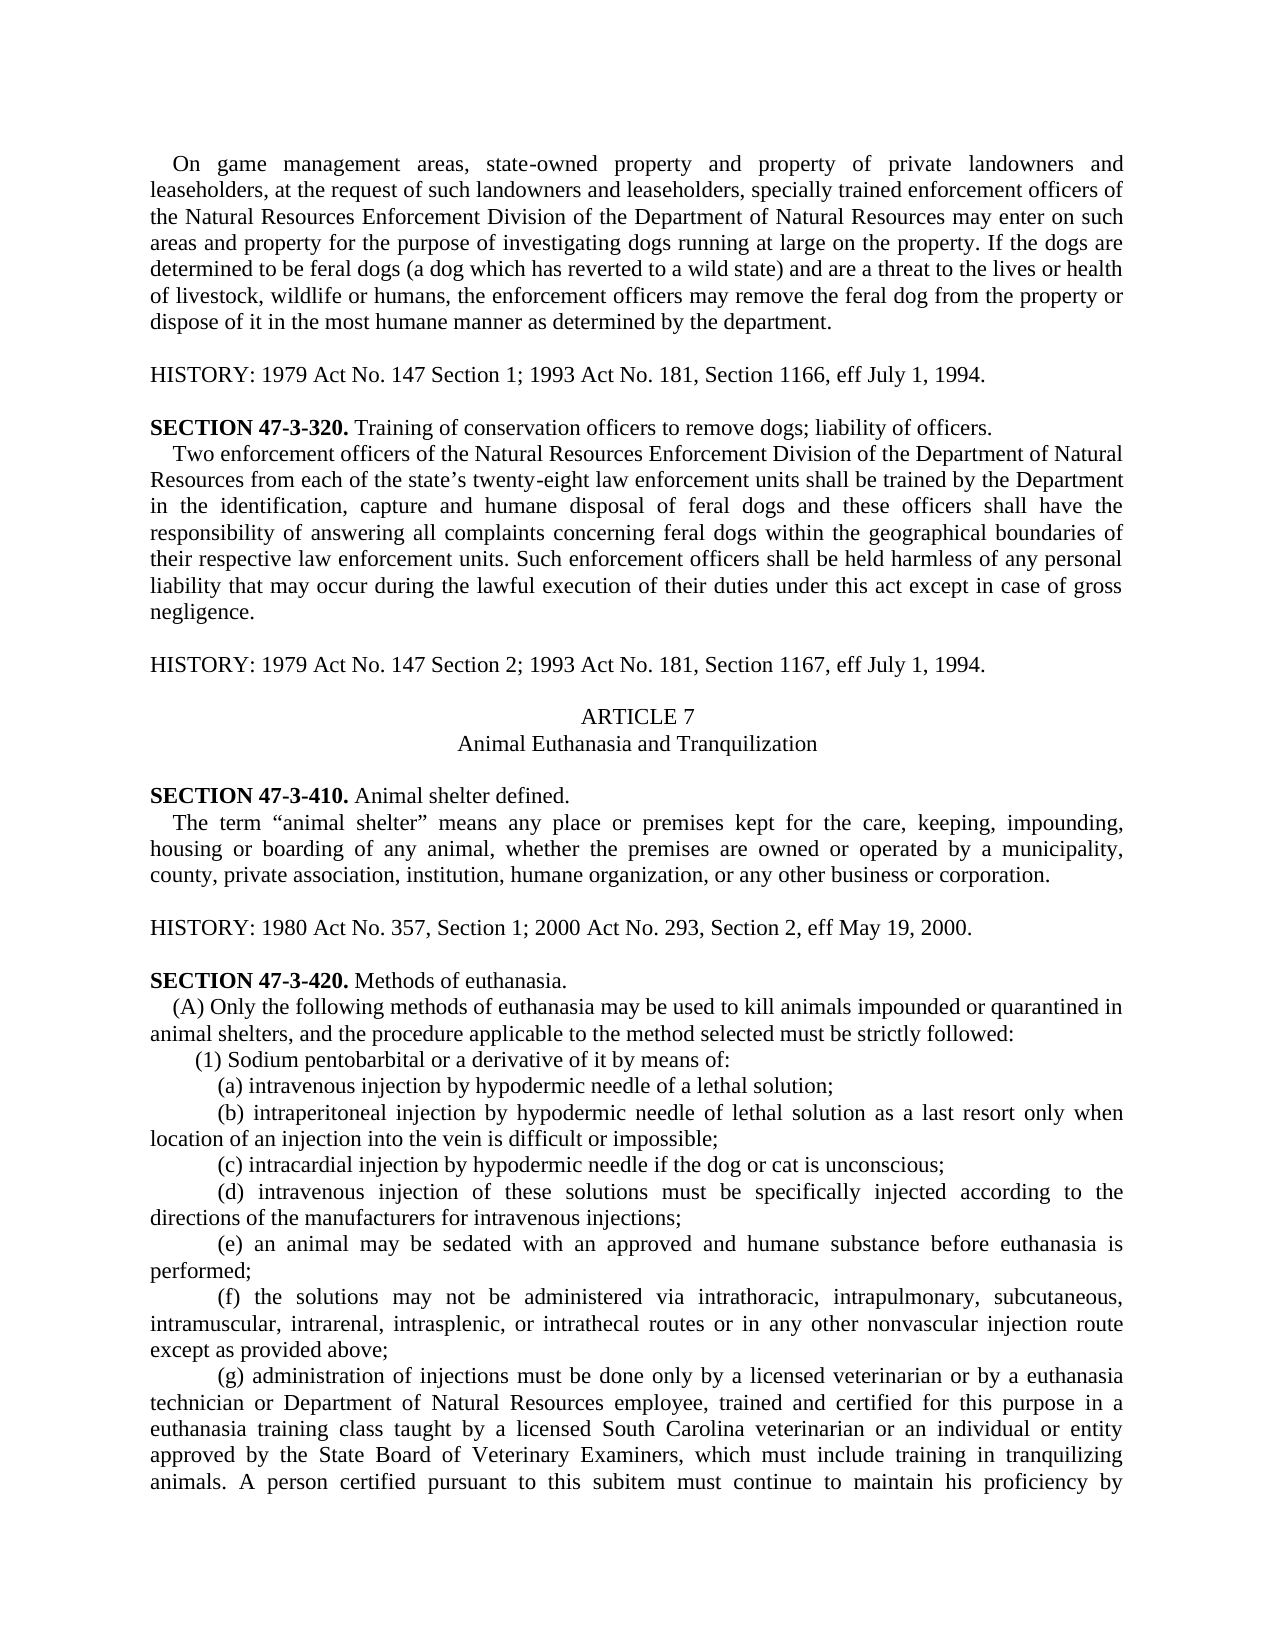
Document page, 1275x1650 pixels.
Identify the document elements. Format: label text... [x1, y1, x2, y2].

text SECTION 47-3-320. Training of conservation officers to remove dogs; liability of officers. [150, 413, 1125, 440]
text On game management areas, state-owned property and property of private landowners and leaseholders, at the request of such landowners and leaseholders, specially trained enforcement officers of the Natural Resources Enforcement Division of the Department of Natural Resources may enter on such areas and property for the purpose of investigating dogs running at large on the property. If the dogs are determined to be feral dogs (a dog which has reverted to a wild state) and are a threat to the lives or health of livestock, wildlife or humans, the enforcement officers may remove the feral dog from the property or dispose of it in the most humane manner as determined by the department. [150, 150, 1125, 334]
text (e) an animal may be sedated with an approved and humane substance before euthanasia is performed; [150, 1231, 1125, 1283]
text (d) intravenous injection of these solutions must be specifically injected according to the directions of the manufacturers for intravenous injections; [150, 1178, 1125, 1231]
text Two enforcement officers of the Natural Resources Enforcement Division of the Department of Natural Resources from each of the state’s twenty-eight law enforcement units shall be trained by the Department in the identification, capture and humane disposal of feral dogs and these officers shall have the responsibility of answering all complaints concerning feral dogs within the geographical boundaries of their respective law enforcement units. Such enforcement officers shall be held harmless of any personal liability that may occur during the lawful execution of their duties under this act except in case of gross negligence. [150, 440, 1125, 624]
text (a) intravenous injection by hypodermic needle of a lethal solution; [150, 1072, 1125, 1099]
text (b) intraperitoneal injection by hypodermic needle of lethal solution as a last resort only when location of an injection into the vein is difficult or impossible; [150, 1099, 1125, 1151]
text (A) Only the following methods of euthanasia may be used to kill animals impounded or quarantined in animal shelters, and the procedure applicable to the method selected must be strictly followed: [150, 993, 1125, 1046]
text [150, 1362, 1125, 1494]
text HISTORY: 1979 Act No. 147 Section 1; 1993 Act No. 181, Section 1166, eff July 1, 1994. [150, 361, 1125, 387]
text (f) the solutions may not be administered via intrathoracic, intrapulmonary, subcutaneous, intramuscular, intrarenal, intrasplenic, or intrathecal routes or in any other nonvascular injection route except as provided above; [150, 1283, 1125, 1362]
text HISTORY: 1979 Act No. 147 Section 2; 1993 Act No. 181, Section 1167, eff July 1, 1994. [150, 651, 1125, 677]
text The term “animal shelter” means any place or premises kept for the care, keeping, impounding, housing or boarding of any animal, whether the premises are owned or operated by a municipality, county, private association, institution, humane organization, or any other business or corporation. [150, 809, 1125, 888]
text HISTORY: 1980 Act No. 357, Section 1; 2000 Act No. 293, Section 2, eff May 19, 2000. [150, 914, 1125, 941]
text Animal Euthanasia and Tranquilization [150, 730, 1125, 756]
text SECTION 47-3-420. Methods of euthanasia. [150, 967, 1125, 993]
text (1) Sodium pentobarbital or a derivative of it by means of: [150, 1046, 1125, 1072]
text SECTION 47-3-410. Animal shelter defined. [150, 782, 1125, 809]
text ARTICLE 7 [150, 703, 1125, 730]
text (c) intracardial injection by hypodermic needle if the dog or cat is unconscious; [150, 1151, 1125, 1178]
